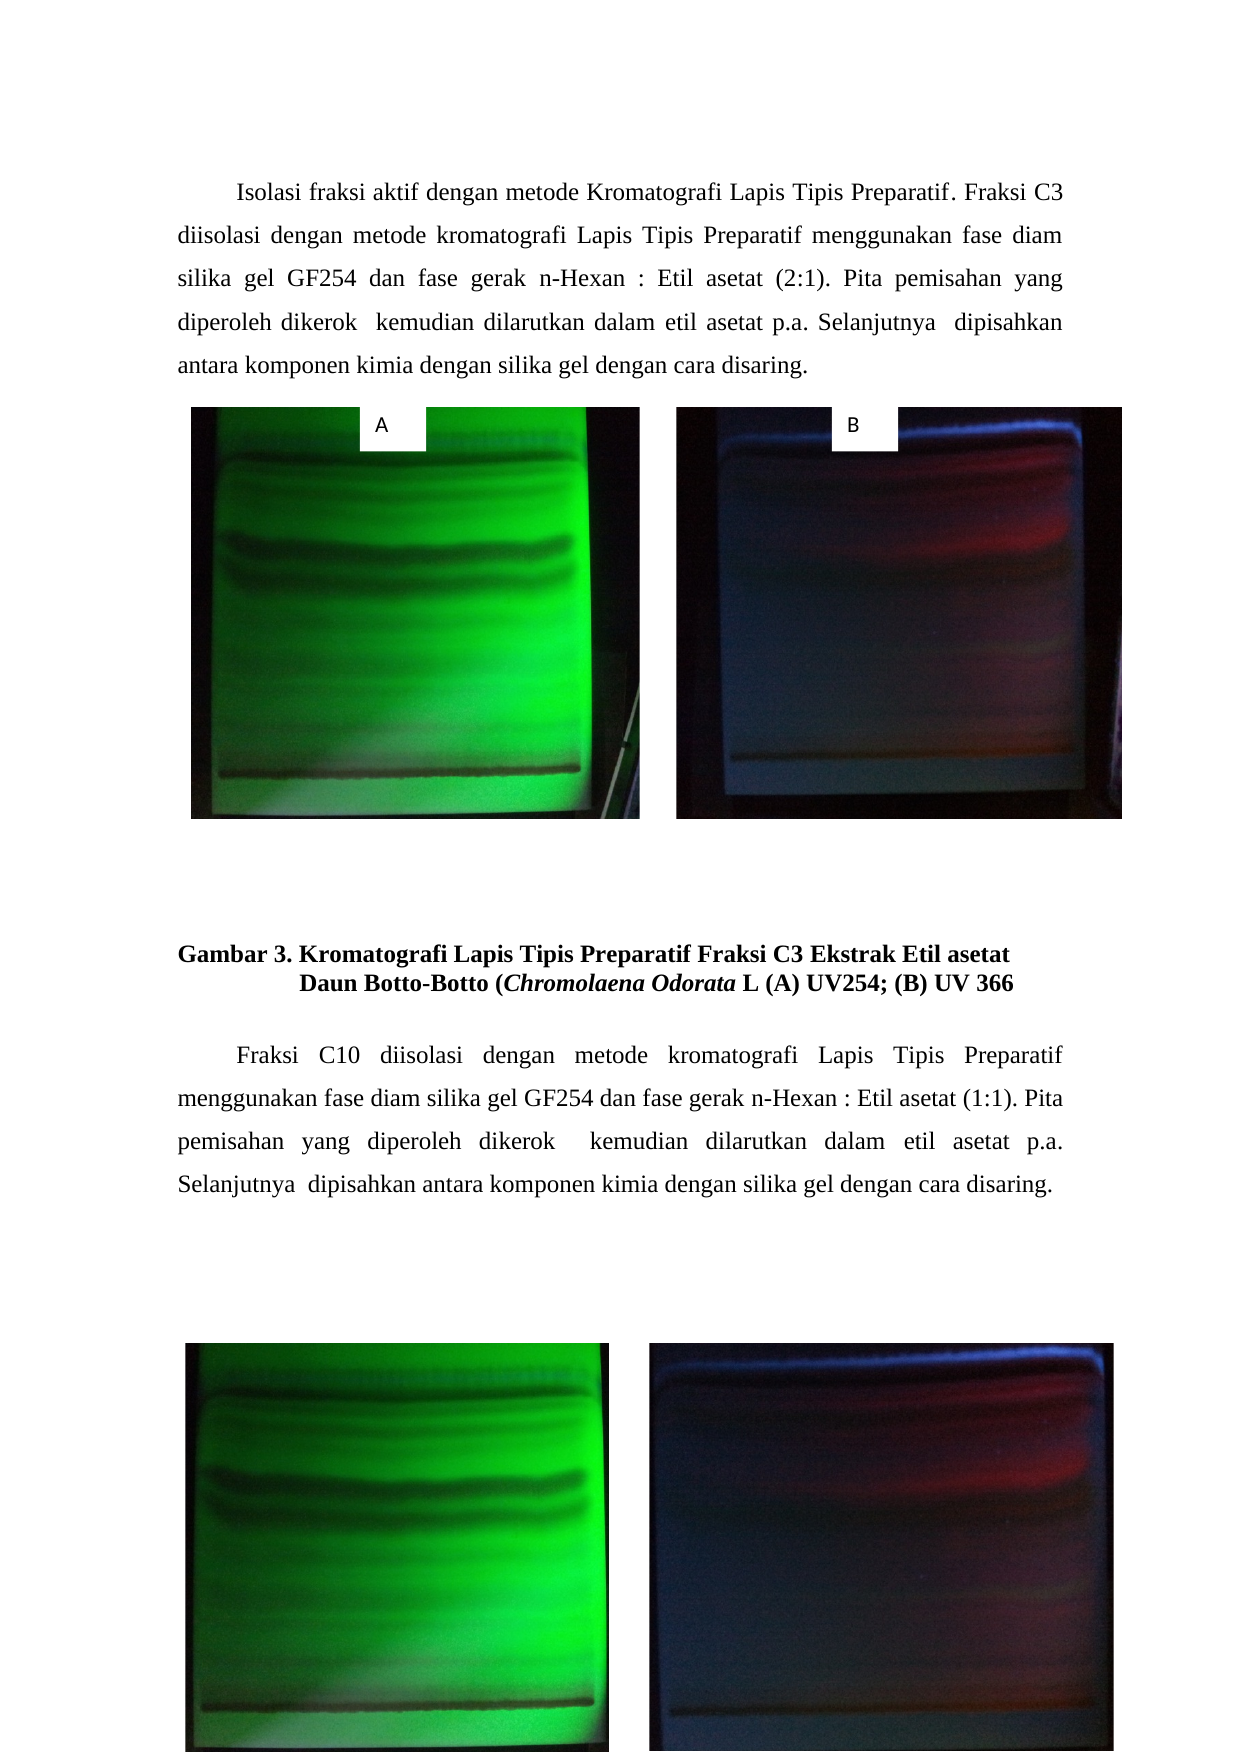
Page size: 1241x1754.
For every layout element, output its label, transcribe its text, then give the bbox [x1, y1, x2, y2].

list Isolasi fraksi aktif dengan metode Kromatografi Lapis Tipis Preparatif. Fraksi C3 diisolasi dengan metode kromatografi Lapis Tipis Preparatif menggunakan fase diam silika gel GF254 dan fase gerak n-Hexan : Etil asetat (2:1). Pita pemisahan yang diperoleh dikerok kemudian dilarutkan dalam etil asetat p.a. Selanjutnya dipisahkan antara komponen kimia dengan silika gel dengan cara disaring. [177, 177, 1063, 378]
picture [183, 1343, 545, 1750]
list Fraksi C10 diisolasi dengan metode kromatografi Lapis Tipis Preparatif menggunakan fase diam silika gel GF254 dan fase gerak n-Hexan : Etil asetat (1:1). Pita pemisahan yang diperoleh dikerok kemudian dilarutkan dalam etil asetat p.a. Selanjutnya dipisahkan antara komponen kimia dengan silika gel dengan cara disaring. [177, 1040, 1063, 1198]
picture [675, 407, 1122, 817]
picture [648, 1343, 1117, 1636]
text Gambar 3. Kromatografi Lapis Tipis Preparatif Fraksi C3 Ekstrak Etil asetat Daun Botto-Botto (Chromolaena Odorata L (A) UV254; (B) UV 366 [177, 939, 1063, 997]
picture [189, 407, 639, 817]
